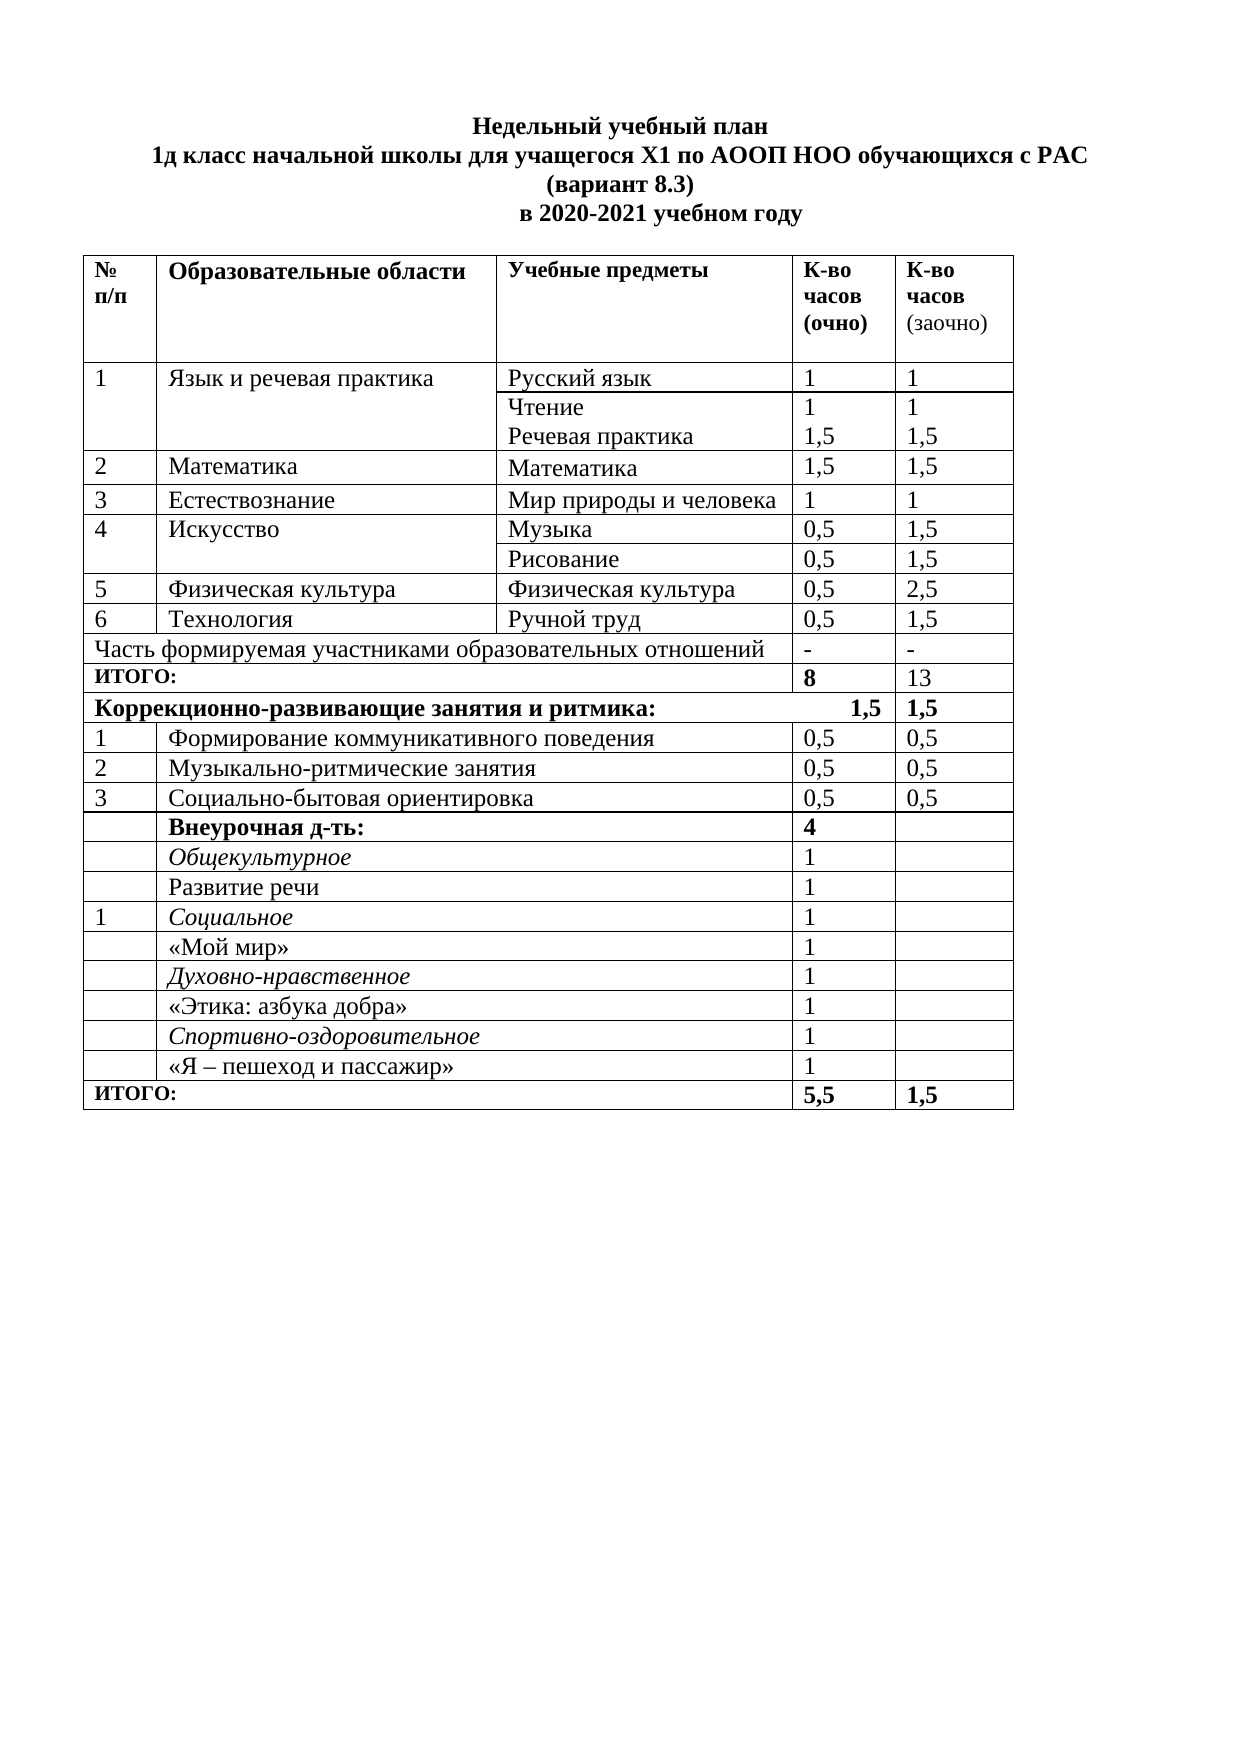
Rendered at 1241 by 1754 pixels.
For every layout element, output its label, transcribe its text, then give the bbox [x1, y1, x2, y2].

table_cell [84, 1021, 156, 1050]
table_cell 1,5 [896, 604, 1013, 633]
table_header К-во часов (очно) [793, 256, 895, 362]
table_cell ИТОГО: [84, 664, 792, 692]
table_cell Искусство [157, 515, 496, 573]
table_cell [896, 813, 1013, 841]
table_cell Физическая культура [157, 574, 496, 603]
table_cell 4 [84, 515, 156, 573]
table_cell Математика [157, 451, 496, 484]
table_cell Развитие речи [157, 872, 792, 901]
table_cell [896, 1051, 1013, 1079]
table_cell Математика [497, 451, 792, 484]
table_cell Спортивно-оздоровительное [157, 1021, 792, 1050]
list в 2020-2021 учебном году [194, 198, 1128, 226]
table_cell 8 [793, 664, 895, 692]
table_cell 3 [84, 485, 156, 513]
table_cell 1 [793, 872, 895, 901]
table_cell Социальное [157, 902, 792, 931]
table_cell [896, 842, 1013, 871]
table_cell 1,5 [896, 693, 1013, 722]
table_cell 0,5 [793, 515, 895, 543]
table_cell 1 [793, 932, 895, 960]
table_cell Мир природы и человека [497, 485, 792, 513]
table_cell 1,5 [896, 544, 1013, 573]
table_cell Чтение Речевая практика [497, 393, 792, 450]
table_cell Ручной труд [497, 604, 792, 633]
table_header Учебные предметы [497, 256, 792, 362]
table_cell Язык и речевая практика [157, 363, 496, 450]
table_cell 1 [84, 723, 156, 752]
table_cell «Мой мир» [157, 932, 792, 960]
table_header Образовательные области [157, 256, 496, 362]
table_cell 5 [84, 574, 156, 603]
table_cell 1 [793, 961, 895, 990]
table_cell [84, 842, 156, 871]
table_cell [896, 1021, 1013, 1050]
table_cell 1 1,5 [896, 393, 1013, 450]
text 1д класс начальной школы для учащегося Х1 по АООП НОО обучающихся с РАС (вариант 8.3) [112, 140, 1128, 198]
table_cell 1 [793, 363, 895, 391]
table_cell 13 [896, 664, 1013, 692]
table_cell Естествознание [157, 485, 496, 513]
table_cell Часть формируемая участниками образовательных отношений [84, 634, 792, 662]
table_cell 1 [793, 991, 895, 1020]
table_cell - [793, 634, 895, 662]
table_cell 1,5 [896, 515, 1013, 543]
table_cell Рисование [497, 544, 792, 573]
table_cell «Этика: азбука добра» [157, 991, 792, 1020]
table_cell [896, 991, 1013, 1020]
table_cell 6 [84, 604, 156, 633]
table_cell 4 [793, 813, 895, 841]
table_cell 0,5 [793, 574, 895, 603]
table_cell 1 [896, 485, 1013, 513]
table_cell Русский язык [497, 363, 792, 391]
table_cell 1 [793, 842, 895, 871]
table_cell 1 [793, 485, 895, 513]
table_cell [896, 961, 1013, 990]
table_cell 2 [84, 451, 156, 484]
table_cell 1 [84, 363, 156, 450]
table_cell Формирование коммуникативного поведения [157, 723, 792, 752]
table_cell [84, 813, 156, 841]
table_cell [84, 1051, 156, 1079]
table_cell ИТОГО: [84, 1081, 792, 1109]
table_cell Духовно-нравственное [157, 961, 792, 990]
table_cell Музыка [497, 515, 792, 543]
table_cell [896, 932, 1013, 960]
table_cell 0,5 [793, 544, 895, 573]
table_cell 1 [793, 902, 895, 931]
table_cell Коррекционно-развивающие занятия и ритмика: 1,5 [84, 693, 895, 722]
table_cell Внеурочная д-ть: [157, 813, 792, 841]
table_cell - [896, 634, 1013, 662]
table_cell 0,5 [896, 723, 1013, 752]
text Недельный учебный план [112, 111, 1128, 140]
table_cell [84, 961, 156, 990]
table_cell 0,5 [793, 783, 895, 811]
table_cell 1 [793, 1051, 895, 1079]
table_cell Общекультурное [157, 842, 792, 871]
table_cell Физическая культура [497, 574, 792, 603]
table_cell Музыкально-ритмические занятия [157, 753, 792, 782]
table_cell 0,5 [896, 783, 1013, 811]
table_cell [84, 932, 156, 960]
table_cell 0,5 [793, 723, 895, 752]
table_cell 1,5 [896, 451, 1013, 484]
table_cell [896, 872, 1013, 901]
table_cell 1,5 [896, 1081, 1013, 1109]
table_cell [84, 872, 156, 901]
table_cell 1 [896, 363, 1013, 391]
table_cell [84, 991, 156, 1020]
table_cell 5,5 [793, 1081, 895, 1109]
table_header К-во часов (заочно) [896, 256, 1013, 362]
table_cell 1 1,5 [793, 393, 895, 450]
table_cell Социально-бытовая ориентировка [157, 783, 792, 811]
table_cell 0,5 [793, 604, 895, 633]
table_header № п/п [84, 256, 156, 362]
table_cell 0,5 [896, 753, 1013, 782]
table_cell Технология [157, 604, 496, 633]
table_cell 2 [84, 753, 156, 782]
table_cell 1 [84, 902, 156, 931]
table_cell [896, 902, 1013, 931]
table_cell «Я – пешеход и пассажир» [157, 1051, 792, 1079]
table_cell 3 [84, 783, 156, 811]
table_cell 1 [793, 1021, 895, 1050]
table_cell 1,5 [793, 451, 895, 484]
table_cell 0,5 [793, 753, 895, 782]
table_cell 2,5 [896, 574, 1013, 603]
